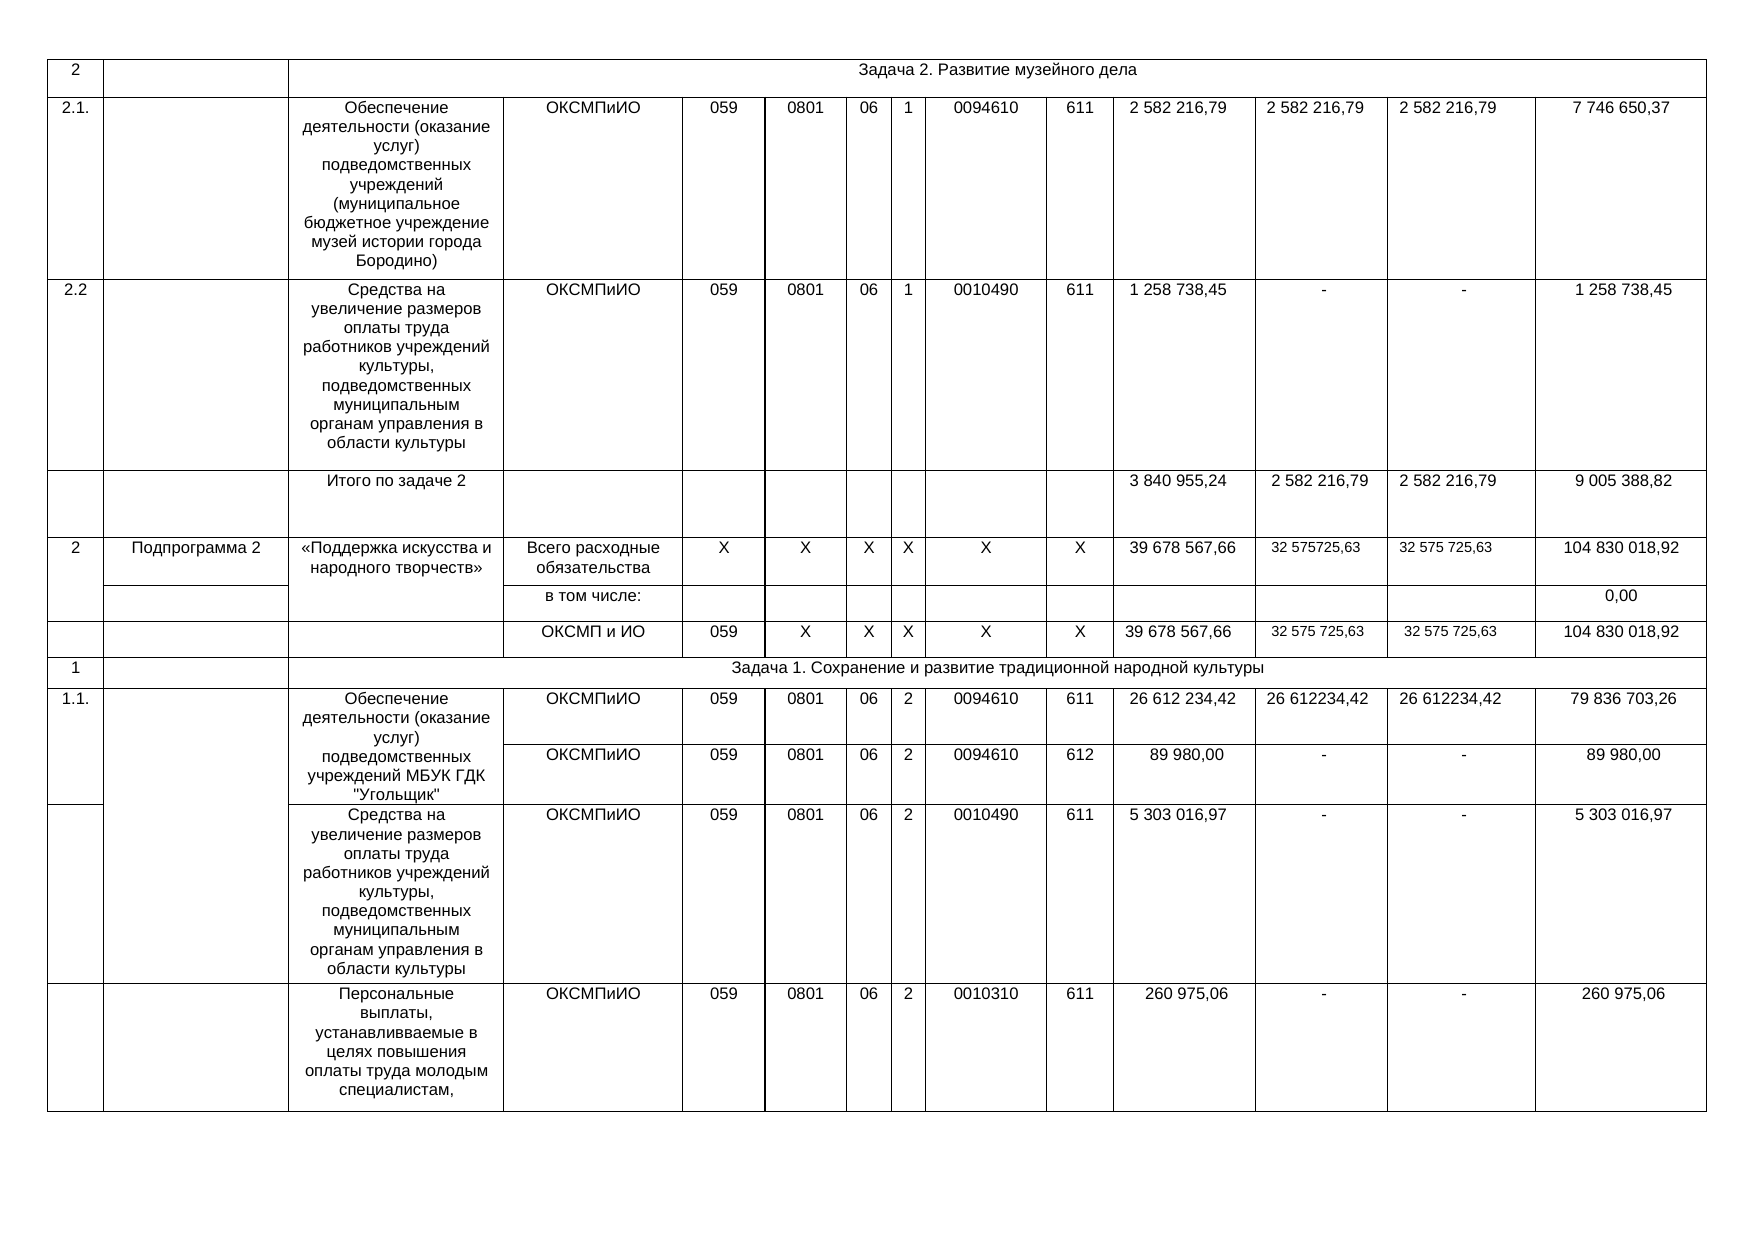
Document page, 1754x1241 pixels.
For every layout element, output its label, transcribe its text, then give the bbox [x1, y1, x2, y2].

table_cell [104, 60, 288, 97]
table_cell 06 [847, 984, 891, 1111]
table_cell 0801 [766, 98, 846, 278]
table_cell 0801 [766, 805, 846, 983]
table_cell ОКСМПиИО [504, 689, 682, 744]
table_cell [104, 98, 288, 278]
table_cell 2.2 [48, 280, 103, 470]
table_cell [926, 471, 1046, 537]
table_cell [683, 471, 764, 537]
table_cell 06 [847, 98, 891, 278]
table_cell [104, 622, 288, 657]
table_cell 0094610 [926, 98, 1046, 278]
table_cell 059 [683, 805, 764, 983]
table_cell 059 [683, 984, 764, 1111]
table_cell [926, 586, 1046, 621]
table_cell 2 [892, 984, 925, 1111]
table_cell 0010310 [926, 984, 1046, 1111]
table_cell 26 612 234,42 [1114, 689, 1255, 744]
table_cell 611 [1047, 984, 1113, 1111]
table_cell ОКСМП и ИО [504, 622, 682, 657]
table_cell Х [1047, 538, 1113, 585]
table_cell 1 [48, 658, 103, 688]
table_cell 059 [683, 745, 764, 804]
table_cell [504, 471, 682, 537]
table_cell [289, 622, 503, 657]
table_cell Х [1047, 622, 1113, 657]
table_cell Обеспечение деятельности (оказание услуг) подведомственных учреждений (муниципальное бюджетное учреждение музей истории города Бородино) [289, 98, 503, 278]
table_cell Средства на увеличение размеров оплаты труда работников учреждений культуры, подведомственных муниципальным органам управления в области культуры [289, 805, 503, 983]
table_cell - [1256, 805, 1387, 983]
table_cell [48, 622, 103, 657]
table_cell [48, 471, 103, 537]
table_cell Х [926, 622, 1046, 657]
table_cell 2 582 216,79 [1114, 98, 1255, 278]
table_cell Всего расходные обязательства [504, 538, 682, 585]
table_cell 5 303 016,97 [1114, 805, 1255, 983]
table_cell 3 840 955,24 [1114, 471, 1255, 537]
table_cell Итого по задаче 2 [289, 471, 503, 537]
table_cell [766, 586, 846, 621]
table_cell Задача 1. Сохранение и развитие традиционной народной культуры [289, 658, 1706, 688]
table_cell [1388, 586, 1535, 621]
table_cell [48, 805, 103, 983]
table_cell - [1388, 280, 1535, 470]
table_cell 0801 [766, 689, 846, 744]
table_cell 0010490 [926, 805, 1046, 983]
table_cell 06 [847, 689, 891, 744]
table_cell 0801 [766, 280, 846, 470]
table_cell 059 [683, 689, 764, 744]
table_cell 059 [683, 280, 764, 470]
table_cell 32 575725,63 [1256, 538, 1387, 585]
table_cell 0,00 [1536, 586, 1706, 621]
table_cell Х [766, 622, 846, 657]
table_cell Х [892, 622, 925, 657]
table_cell 39 678 567,66 [1114, 538, 1255, 585]
table_cell - [1256, 745, 1387, 804]
table_cell [104, 586, 288, 621]
table_cell 06 [847, 805, 891, 983]
table_cell ОКСМПиИО [504, 805, 682, 983]
table_cell Подпрограмма 2 [104, 538, 288, 585]
table_cell ОКСМПиИО [504, 98, 682, 278]
table_cell [1256, 586, 1387, 621]
table_cell 32 575 725,63 [1388, 538, 1535, 585]
table_cell - [1388, 745, 1535, 804]
table_cell 611 [1047, 280, 1113, 470]
table_cell 89 980,00 [1536, 745, 1706, 804]
table_cell 2 582 216,79 [1388, 98, 1535, 278]
table_cell Средства на увеличение размеров оплаты труда работников учреждений культуры, подведомственных муниципальным органам управления в области культуры [289, 280, 503, 470]
table_cell 611 [1047, 805, 1113, 983]
table_cell [847, 586, 891, 621]
table_cell 06 [847, 280, 891, 470]
table_cell Х [683, 538, 764, 585]
table_cell [1047, 586, 1113, 621]
table_cell 612 [1047, 745, 1113, 804]
table_cell [892, 471, 925, 537]
table_cell Задача 2. Развитие музейного дела [289, 60, 1706, 97]
table_cell Х [892, 538, 925, 585]
table_cell 39 678 567,66 [1114, 622, 1255, 657]
table_cell 0094610 [926, 689, 1046, 744]
table_cell 611 [1047, 98, 1113, 278]
table_cell 9 005 388,82 [1536, 471, 1706, 537]
table_cell 89 980,00 [1114, 745, 1255, 804]
table_cell 26 612234,42 [1256, 689, 1387, 744]
table_cell [1047, 471, 1113, 537]
table_cell [847, 471, 891, 537]
table_cell 2.1. [48, 98, 103, 278]
table_cell 260 975,06 [1114, 984, 1255, 1111]
table_cell Х [926, 538, 1046, 585]
table_cell 1 [892, 280, 925, 470]
table_cell 2 582 216,79 [1256, 471, 1387, 537]
table_cell [766, 471, 846, 537]
table_cell 0094610 [926, 745, 1046, 804]
table_cell [1114, 586, 1255, 621]
table_cell 79 836 703,26 [1536, 689, 1706, 744]
table_cell в том числе: [504, 586, 682, 621]
table_cell 0010490 [926, 280, 1046, 470]
table_cell - [1388, 984, 1535, 1111]
table_cell [683, 586, 764, 621]
table_cell 260 975,06 [1536, 984, 1706, 1111]
table_cell [892, 586, 925, 621]
table_cell Х [766, 538, 846, 585]
table_cell «Поддержка искусства и народного творчеств» [289, 538, 503, 621]
table_cell Х [847, 538, 891, 585]
table_cell 2 [892, 689, 925, 744]
table_cell 0801 [766, 745, 846, 804]
table_cell 06 [847, 745, 891, 804]
table_cell 104 830 018,92 [1536, 622, 1706, 657]
table_cell [104, 471, 288, 537]
table_cell - [1256, 280, 1387, 470]
table_cell Обеспечение деятельности (оказание услуг) подведомственных учреждений МБУК ГДК "Угольщик" [289, 689, 503, 804]
table_cell 059 [683, 622, 764, 657]
table_cell ОКСМПиИО [504, 280, 682, 470]
table_cell 5 303 016,97 [1536, 805, 1706, 983]
table_cell 104 830 018,92 [1536, 538, 1706, 585]
table_cell 0801 [766, 984, 846, 1111]
table_cell [48, 984, 103, 1111]
table_cell Х [847, 622, 891, 657]
table_cell 1 [892, 98, 925, 278]
table_cell - [1256, 984, 1387, 1111]
table_cell 2 582 216,79 [1256, 98, 1387, 278]
table_cell 059 [683, 98, 764, 278]
table_cell 32 575 725,63 [1388, 622, 1535, 657]
table_cell 611 [1047, 689, 1113, 744]
table_cell 1.1. [48, 689, 103, 804]
table_cell 1 258 738,45 [1536, 280, 1706, 470]
table_cell ОКСМПиИО [504, 984, 682, 1111]
table_cell 26 612234,42 [1388, 689, 1535, 744]
table_cell [104, 689, 288, 983]
table_cell [104, 658, 288, 688]
table_cell ОКСМПиИО [504, 745, 682, 804]
table_cell 2 [48, 538, 103, 621]
table_cell [104, 984, 288, 1111]
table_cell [289, 984, 503, 1111]
table_cell 32 575 725,63 [1256, 622, 1387, 657]
table_cell 7 746 650,37 [1536, 98, 1706, 278]
table_cell 2 [48, 60, 103, 97]
table_cell 2 [892, 805, 925, 983]
table_cell 2 [892, 745, 925, 804]
table_cell 2 582 216,79 [1388, 471, 1535, 537]
table_cell - [1388, 805, 1535, 983]
table_cell 1 258 738,45 [1114, 280, 1255, 470]
table_cell [104, 280, 288, 470]
